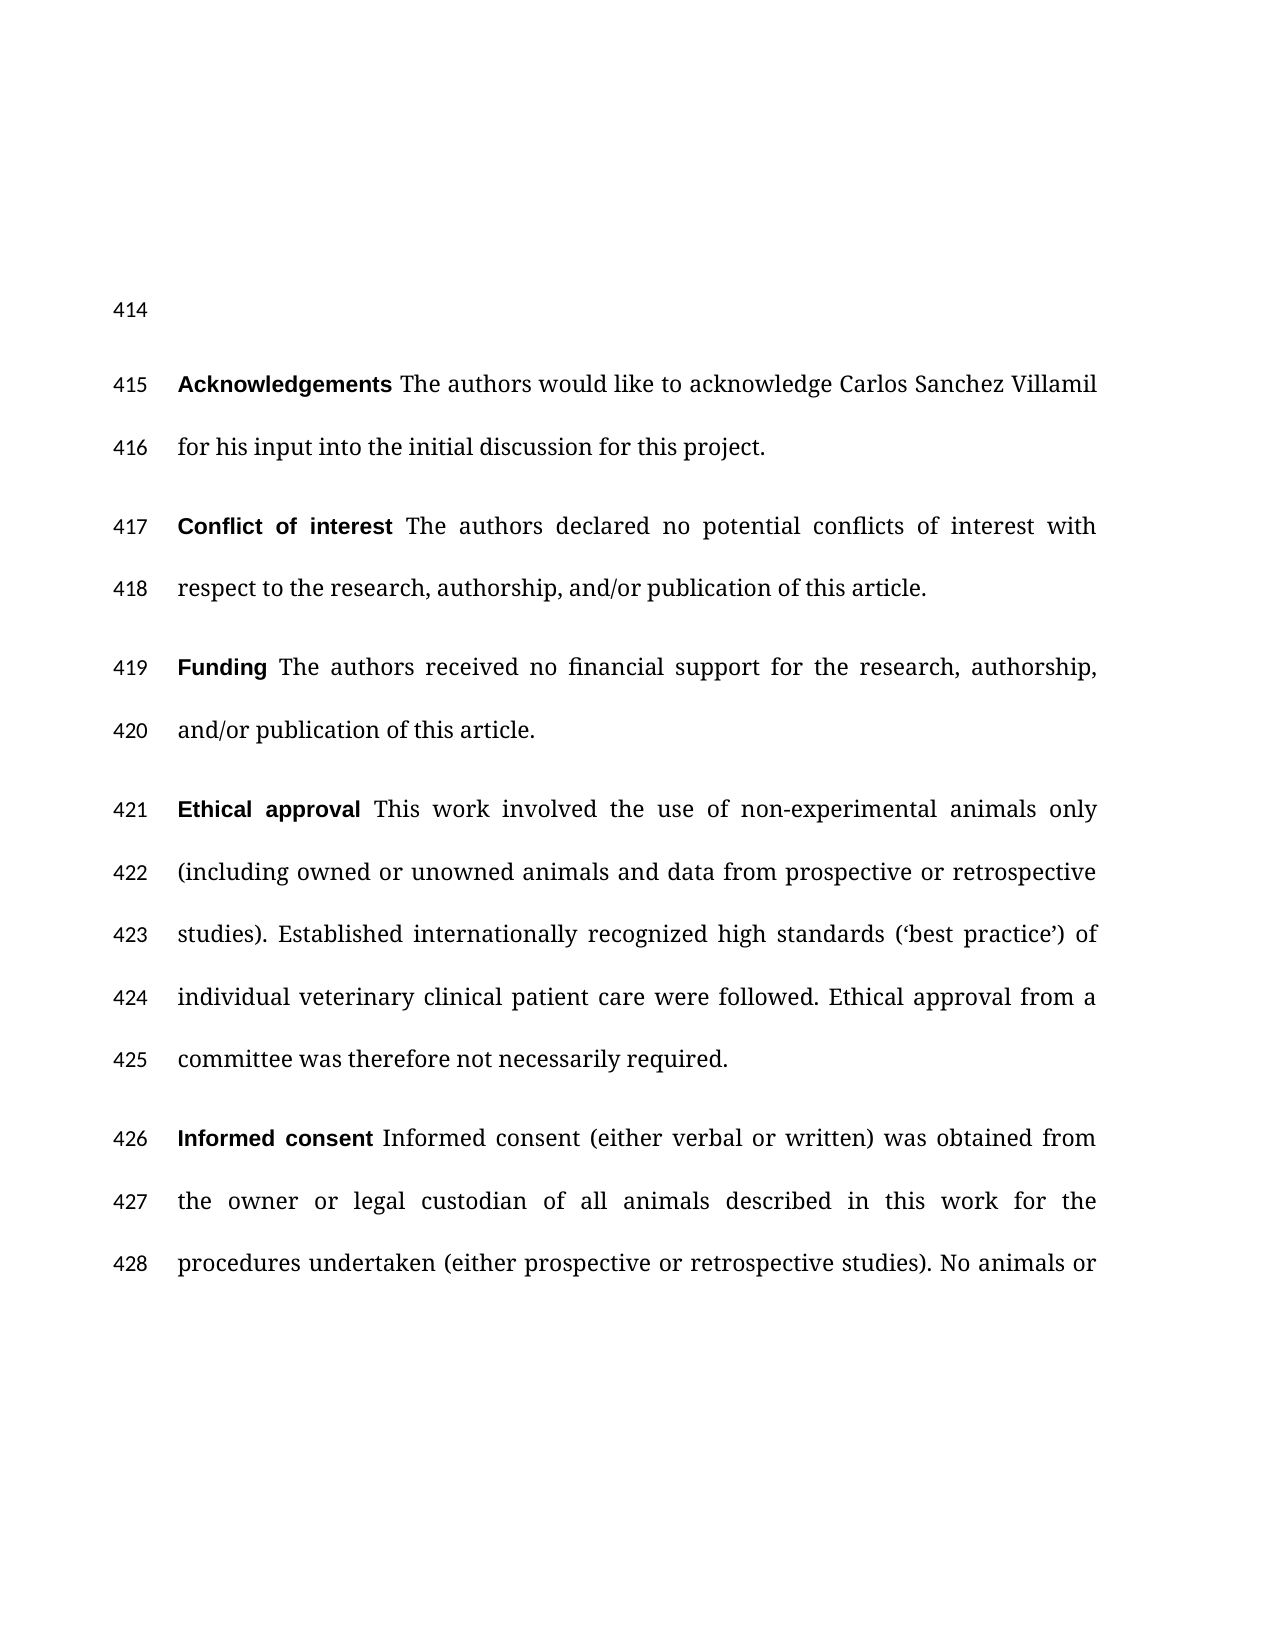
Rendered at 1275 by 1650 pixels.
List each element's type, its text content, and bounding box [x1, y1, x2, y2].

text Funding The authors received no financial support for the research, authorship, and/or publication of this article. [177, 651, 1098, 745]
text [177, 1122, 1098, 1278]
text Conflict of interest The authors declared no potential conflicts of interest with respect to the research, authorship, and/or publication of this article. [177, 510, 1098, 603]
text Ethical approval This work involved the use of non-experimental animals only (including owned or unowned animals and data from prospective or retrospective studies). Established internationally recognized high standards (‘best practice’) of individual veterinary clinical patient care were followed. Ethical approval from a committee was therefore not necessarily required. [177, 793, 1098, 1074]
text Acknowledgements The authors would like to acknowledge Carlos Sanchez Villamil for his input into the initial discussion for this project. [177, 368, 1098, 462]
